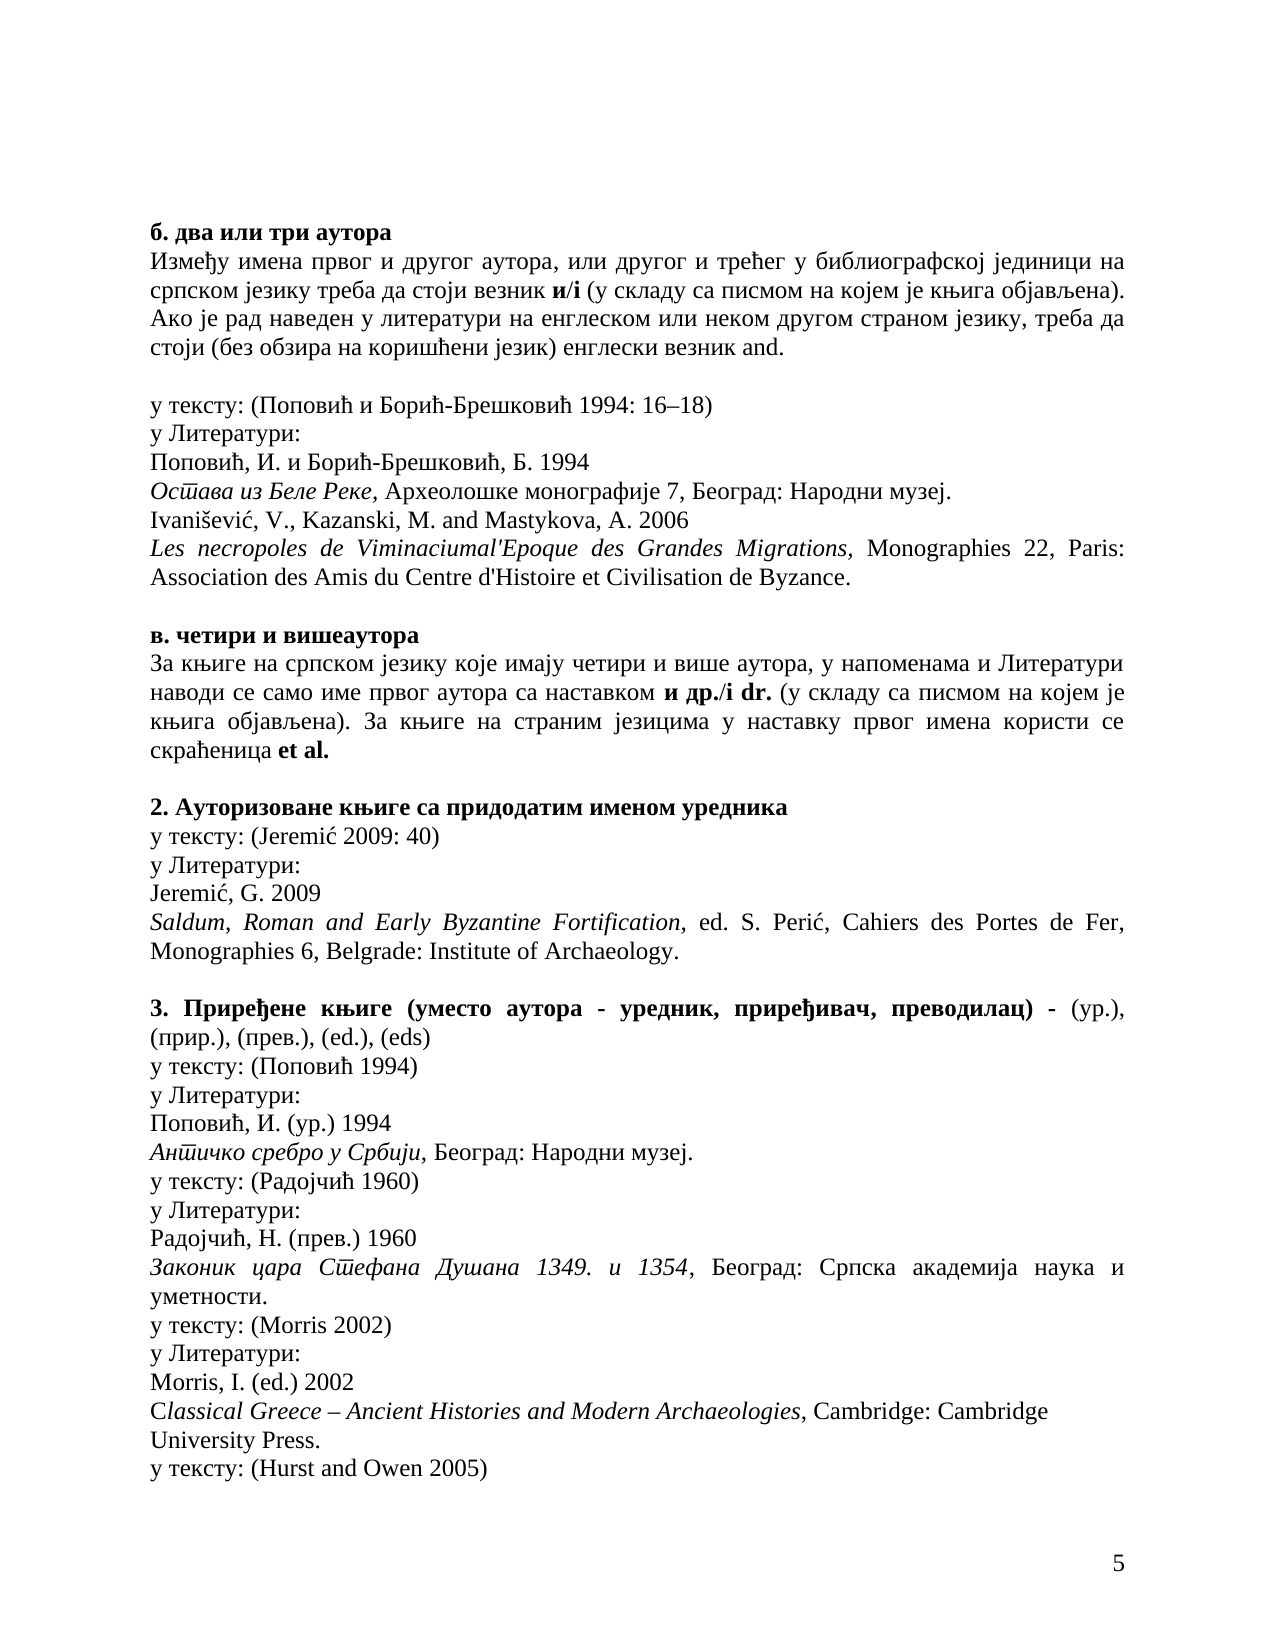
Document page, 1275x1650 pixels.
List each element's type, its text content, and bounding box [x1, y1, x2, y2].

text Мorris, I. (ed.) 2002 [150, 1367, 1125, 1396]
text Les necropoles de Viminaciumal'Epoque des Grandes Migrations, Monographies 22, Paris: Association des Amis du Centre d'Histoire et Civilisation de Byzance. [150, 533, 1125, 591]
text Ivanišević, V., Kazanski, M. and Mastykova, A. 2006 [150, 505, 1125, 533]
text Радојчић, Н. (прев.) 1960 [150, 1223, 1125, 1252]
text Остава из Беле Реке, Археолошке монографије 7, Београд: Народни музеј. [150, 476, 1125, 505]
text Classical Greece – Ancient Histories and Modern Archaeologies, Cambridge: Cambridge University Press. [150, 1396, 1125, 1453]
text у тексту: (Jeremić 2009: 40) [150, 821, 1125, 850]
text Античко сребро у Србији, Београд: Народни музеј. [150, 1137, 1125, 1166]
text 3. Приређене књиге (уместо аутора - уредник, приређивач, преводилац) - (ур.), (прир.), (прев.), (ed.), (eds) [150, 993, 1125, 1051]
text в. четири и вишеаутора [150, 620, 1125, 648]
text Између имена првог и другог аутора, или другог и трећег у библиографској јединици на српском језику треба да стоји везник и/i (у складу са писмом на којем је књига објављена). Ако је рад наведен у литератури на енглеском или неком другом страном језику, треба да стоји (без обзира на коришћени језик) енглески везник and. [150, 246, 1125, 361]
text у тексту: (Мorris 2002) [150, 1310, 1125, 1338]
text Поповић, И. и Борић-Брешковић, Б. 1994 [150, 447, 1125, 476]
text у Литератури: [150, 1195, 1125, 1223]
text у Литератури: [150, 418, 1125, 447]
text 2. Aуторизованe књигe са придодатим именом уредника [150, 792, 1125, 821]
text Jeremić, G. 2009 [150, 878, 1125, 907]
text у Литератури: [150, 1338, 1125, 1367]
text у тексту: (Поповић 1994) [150, 1051, 1125, 1080]
text у тексту: (Радојчић 1960) [150, 1166, 1125, 1195]
text Законик цара Стефана Душана 1349. и 1354, Београд: Српска академија наука и уметности. [150, 1252, 1125, 1310]
text За књиге на српском језику које имају четири и више аутора, у напоменама и Литератури наводи се само име првог аутора са наставком и др./i dr. (у складу са писмом на којем је књига објављена). За књиге на страним језицима у наставку првог имена користи се скраћеница et al. [150, 648, 1125, 763]
text у тексту: (Hurst and Owen 2005) [150, 1453, 1125, 1482]
text Saldum, Roman and Early Byzantine Fortification, ed. S. Perić, Cahiers des Portes de Fer, Monographies 6, Belgrade: Institute of Archaeology. [150, 907, 1125, 965]
text у тексту: (Поповић и Борић-Брешковић 1994: 16–18) [150, 390, 1125, 418]
text у Литератури: [150, 850, 1125, 878]
text Поповић, И. (ур.) 1994 [150, 1108, 1125, 1137]
text б. два или три аутора [150, 217, 1125, 246]
text у Литератури: [150, 1080, 1125, 1108]
